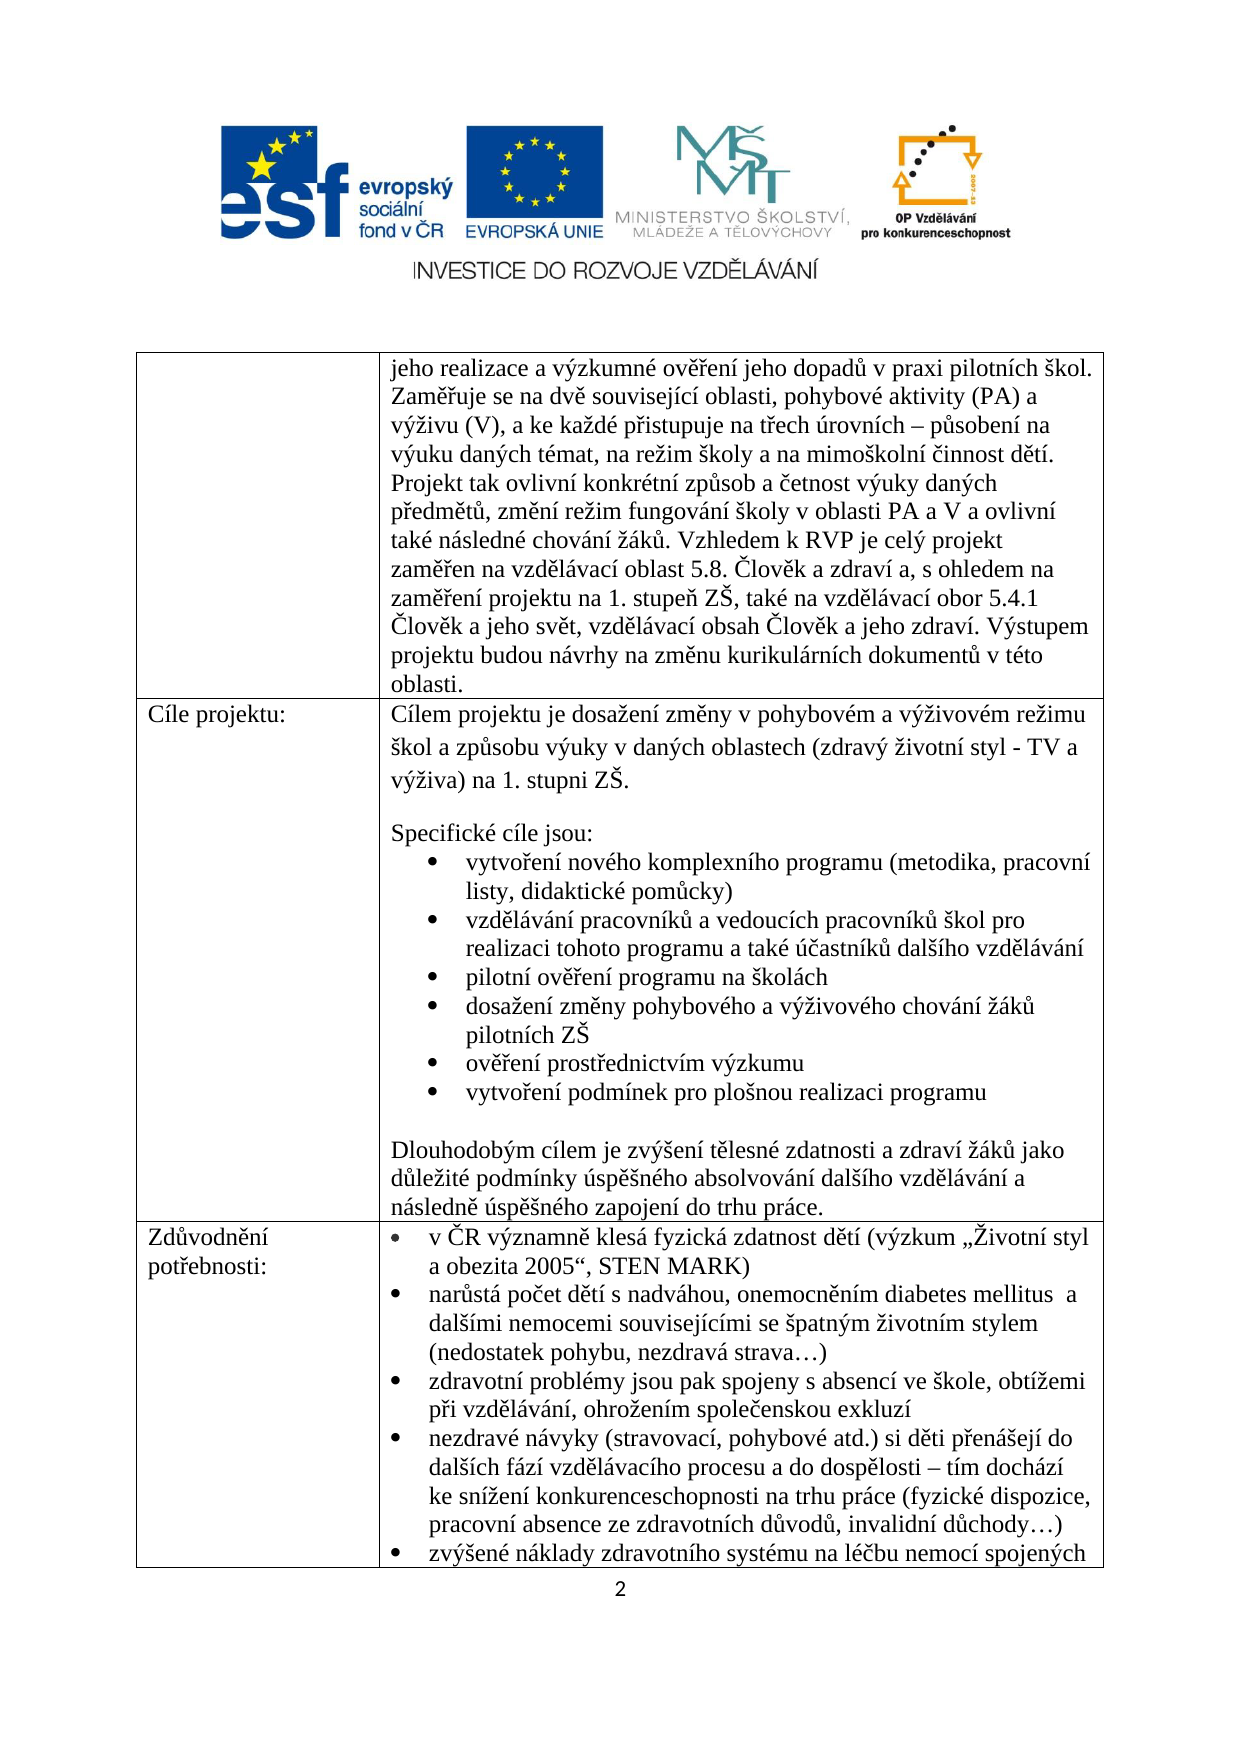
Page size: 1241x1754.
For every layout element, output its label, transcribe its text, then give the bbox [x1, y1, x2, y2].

table_cell Cíle projektu: [137, 699, 379, 1221]
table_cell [137, 353, 379, 698]
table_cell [137, 1222, 379, 1567]
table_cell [380, 353, 1103, 698]
table_cell Cílem projektu je dosažení změny v pohybovém a výživovém režimu škol a způsobu výuky v daných oblastech (zdravý životní styl - TV a výživa) na 1. stupni ZŠ. Specifické cíle jsou: vytvoření nového komplexního programu (metodika, pracovní listy, didaktické pomůcky) vzdělávání pracovníků a vedoucích pracovníků škol pro realizaci tohoto programu a také účastníků dalšího vzdělávání pilotní ověření programu na školách dosažení změny pohybového a výživového chování žáků pilotních ZŠ ověření prostřednictvím výzkumu vytvoření podmínek pro plošnou realizaci programu Dlouhodobým cílem je zvýšení tělesné zdatnosti a zdraví žáků jako důležité podmínky úspěšného absolvování dalšího vzdělávání a následně úspěšného zapojení do trhu práce. [380, 699, 1103, 1221]
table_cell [380, 1222, 1103, 1567]
